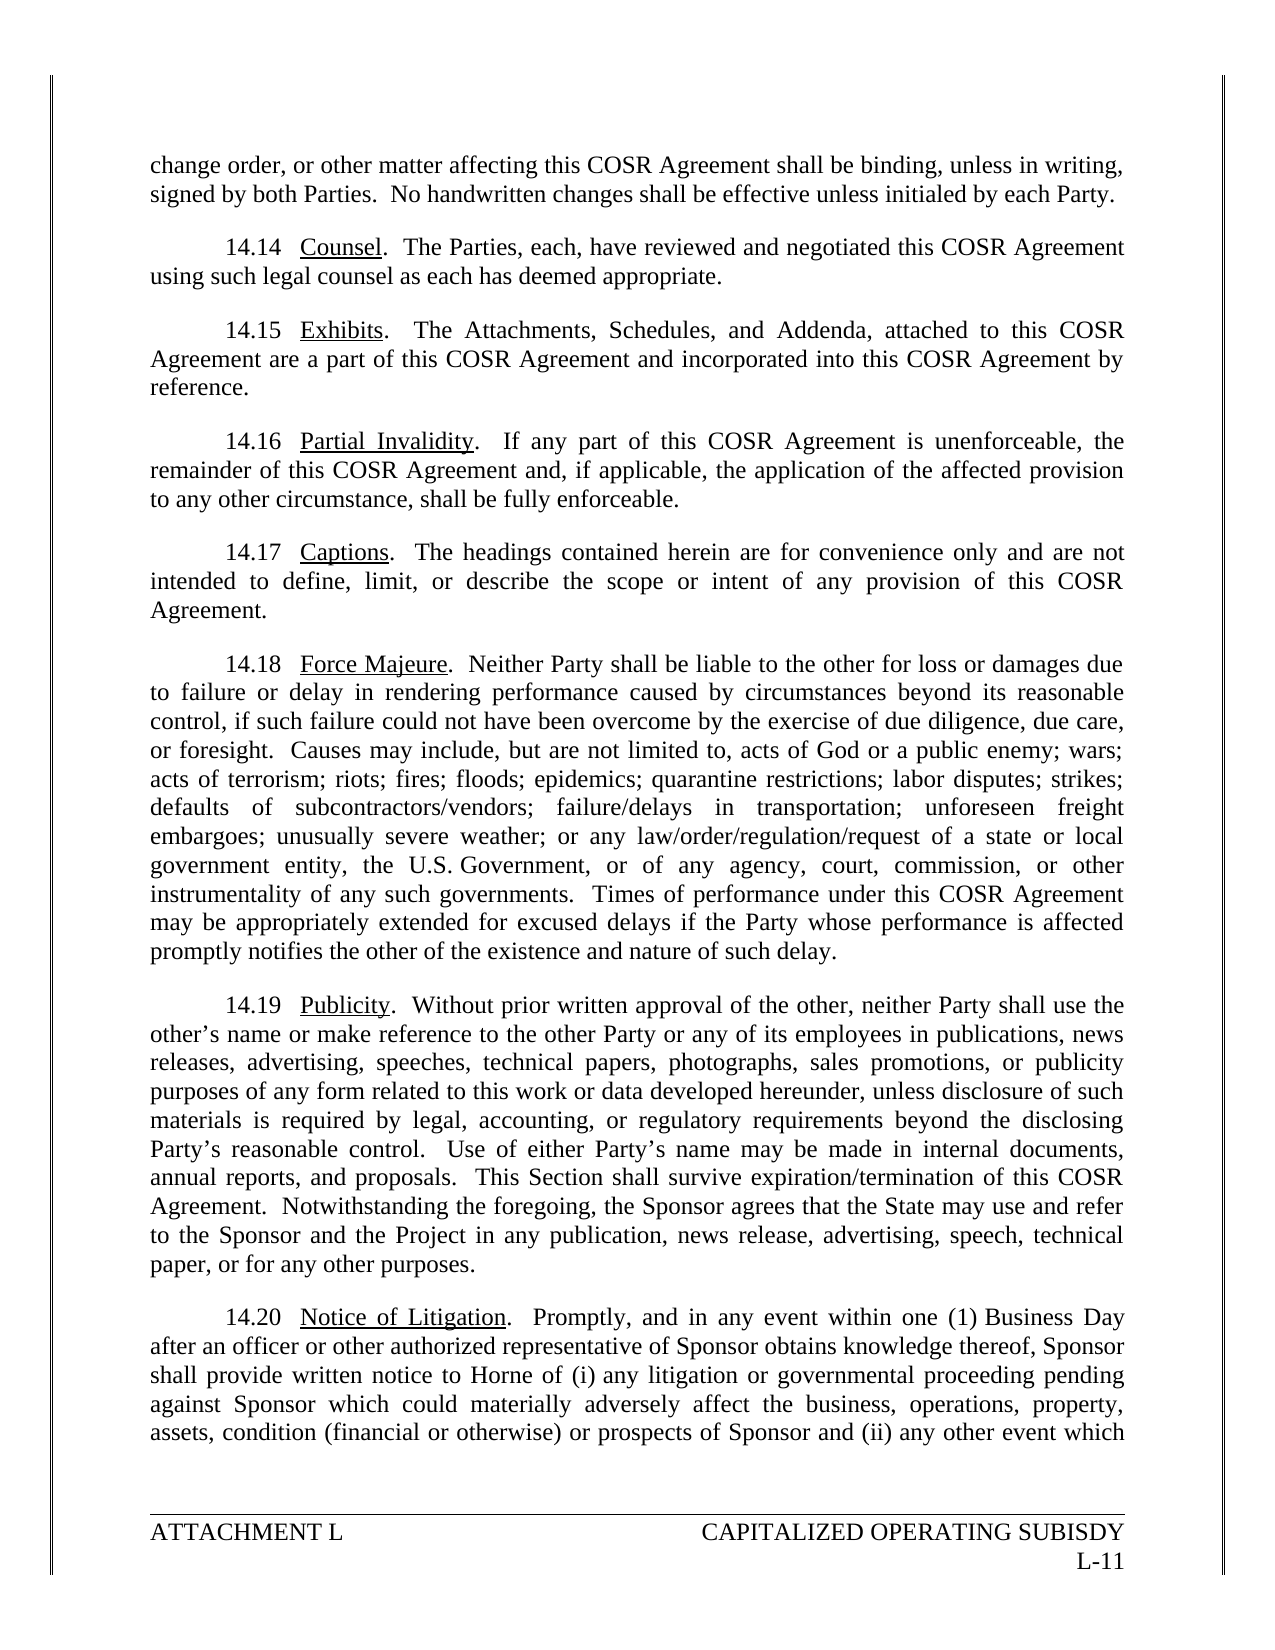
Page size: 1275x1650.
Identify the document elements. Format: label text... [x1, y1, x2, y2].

text Counsel. The Parties, each, have reviewed and negotiated this COSR Agreement using such legal counsel as each has deemed appropriate. [150, 232, 1125, 290]
text Captions. The headings contained herein are for convenience only and are not intended to define, limit, or describe the scope or intent of any provision of this COSR Agreement. [150, 537, 1125, 624]
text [150, 150, 1125, 207]
text Partial Invalidity. If any part of this COSR Agreement is unenforceable, the remainder of this COSR Agreement and, if applicable, the application of the affected provision to any other circumstance, shall be fully enforceable. [150, 426, 1125, 512]
text Publicity. Without prior written approval of the other, neither Party shall use the other’s name or make reference to the other Party or any of its employees in publications, news releases, advertising, speeches, technical papers, photographs, sales promotions, or publicity purposes of any form related to this work or data developed hereunder, unless disclosure of such materials is required by legal, accounting, or regulatory requirements beyond the disclosing Party’s reasonable control. Use of either Party’s name may be made in internal documents, annual reports, and proposals. This Section shall survive expiration/termination of this COSR Agreement. Notwithstanding the foregoing, the Sponsor agrees that the State may use and refer to the Sponsor and the Project in any publication, news release, advertising, speech, technical paper, or for any other purposes. [150, 990, 1125, 1277]
text Force Majeure. Neither Party shall be liable to the other for loss or damages due to failure or delay in rendering performance caused by circumstances beyond its reasonable control, if such failure could not have been overcome by the exercise of due diligence, due care, or foresight. Causes may include, but are not limited to, acts of God or a public enemy; wars; acts of terrorism; riots; fires; floods; epidemics; quarantine restrictions; labor disputes; strikes; defaults of subcontractors/vendors; failure/delays in transportation; unforeseen freight embargoes; unusually severe weather; or any law/order/regulation/request of a state or local government entity, the U.S. Government, or of any agency, court, commission, or other instrumentality of any such governments. Times of performance under this COSR Agreement may be appropriately extended for excused delays if the Party whose performance is affected promptly notifies the other of the existence and nature of such delay. [150, 649, 1125, 965]
text Exhibits. The Attachments, Schedules, and Addenda, attached to this COSR Agreement are a part of this COSR Agreement and incorporated into this COSR Agreement by reference. [150, 315, 1125, 401]
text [150, 1302, 1125, 1446]
